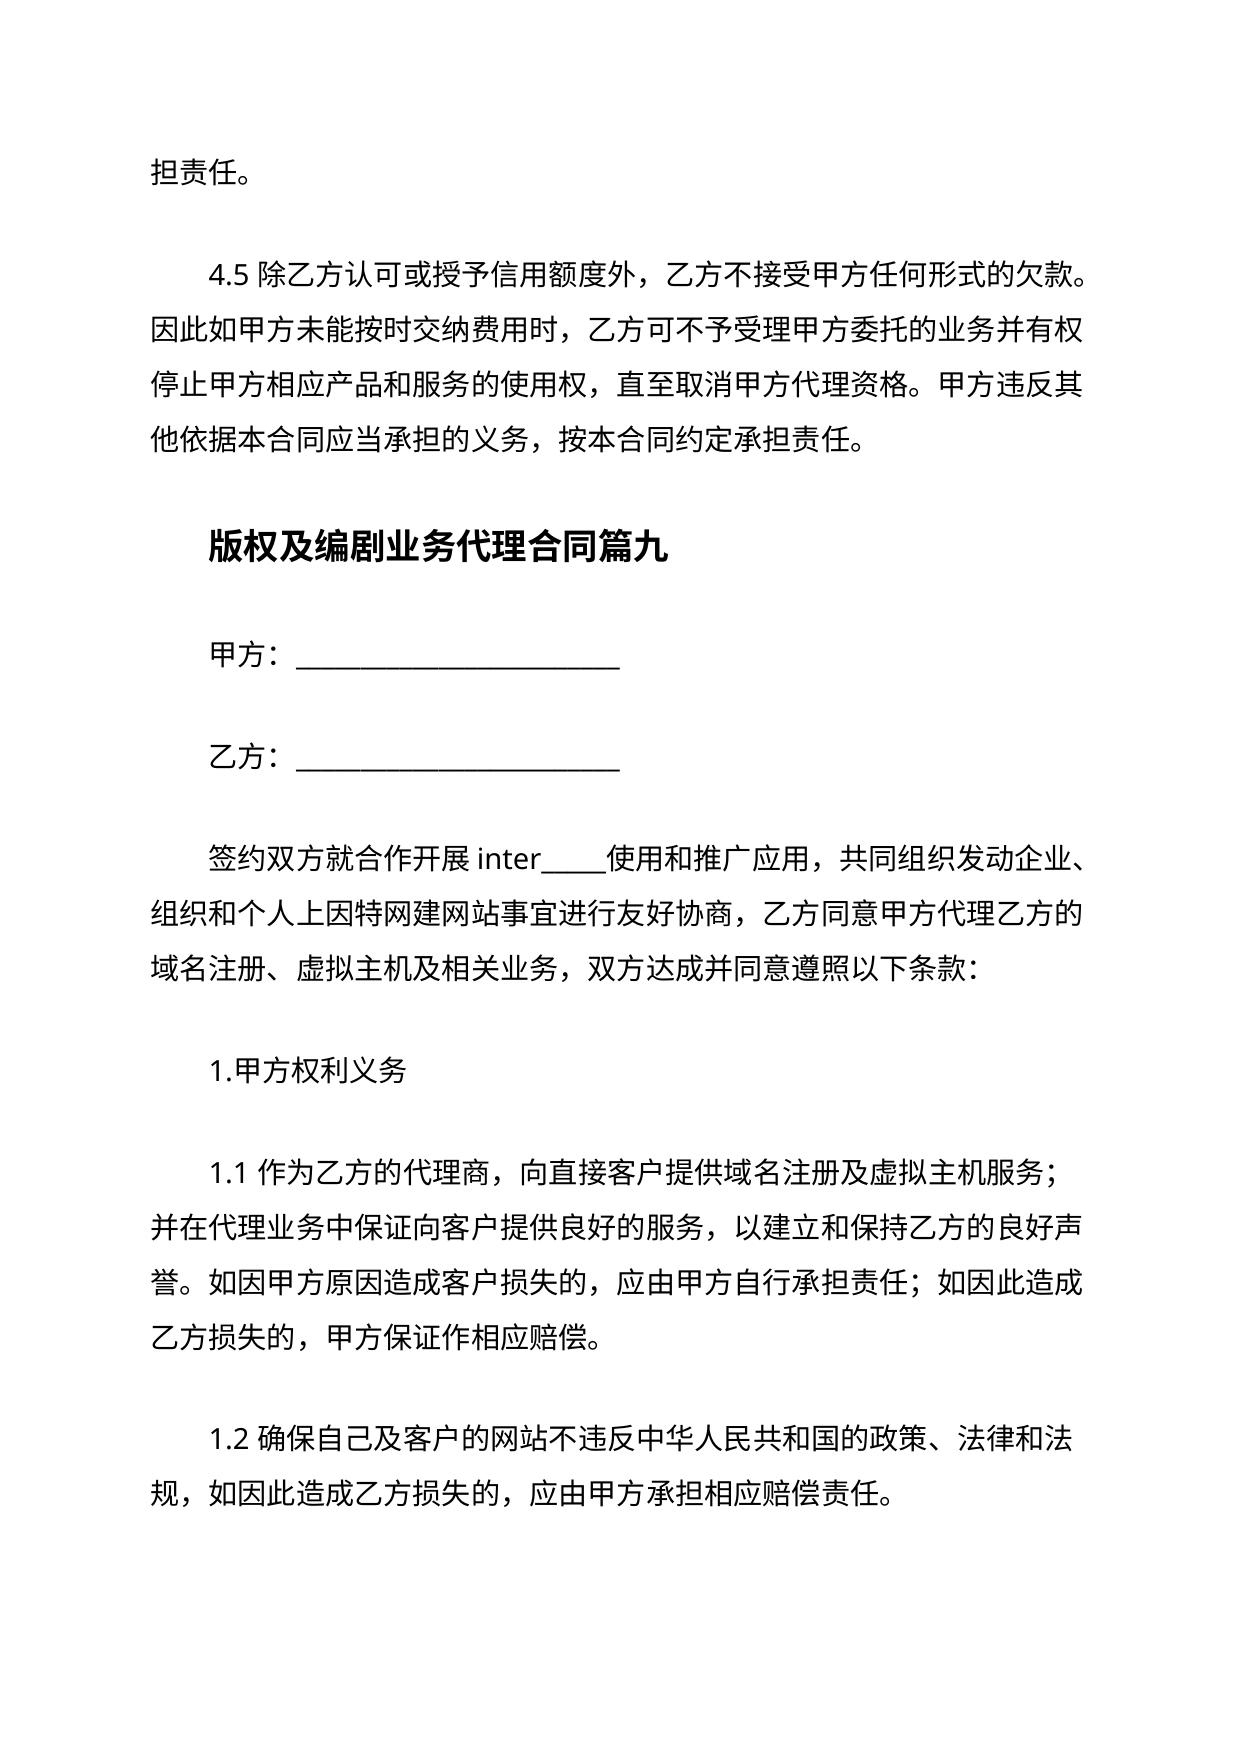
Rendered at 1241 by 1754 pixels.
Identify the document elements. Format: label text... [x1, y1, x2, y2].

text 乙方：_________________________ [150, 734, 1090, 776]
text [150, 150, 1090, 192]
text 1.2 确保自己及客户的网站不违反中华人民共和国的政策、法律和法规，如因此造成乙方损失的，应由甲方承担相应赔偿责任。 [150, 1416, 1090, 1513]
text 甲方：_________________________ [150, 632, 1090, 674]
text 签约双方就合作开展inter_____使用和推广应用，共同组织发动企业、组织和个人上因特网建网站事宜进行友好协商，乙方同意甲方代理乙方的域名注册、虚拟主机及相关业务，双方达成并同意遵照以下条款： [150, 836, 1090, 988]
text 版权及编剧业务代理合同篇九 [150, 518, 1090, 569]
text 1.1 作为乙方的代理商，向直接客户提供域名注册及虚拟主机服务；并在代理业务中保证向客户提供良好的服务，以建立和保持乙方的良好声誉。如因甲方原因造成客户损失的，应由甲方自行承担责任；如因此造成乙方损失的，甲方保证作相应赔偿。 [150, 1149, 1090, 1356]
text 1.甲方权利义务 [150, 1047, 1090, 1090]
text 4.5 除乙方认可或授予信用额度外，乙方不接受甲方任何形式的欠款。因此如甲方未能按时交纳费用时，乙方可不予受理甲方委托的业务并有权停止甲方相应产品和服务的使用权，直至取消甲方代理资格。甲方违反其他依据本合同应当承担的义务，按本合同约定承担责任。 [150, 252, 1090, 459]
